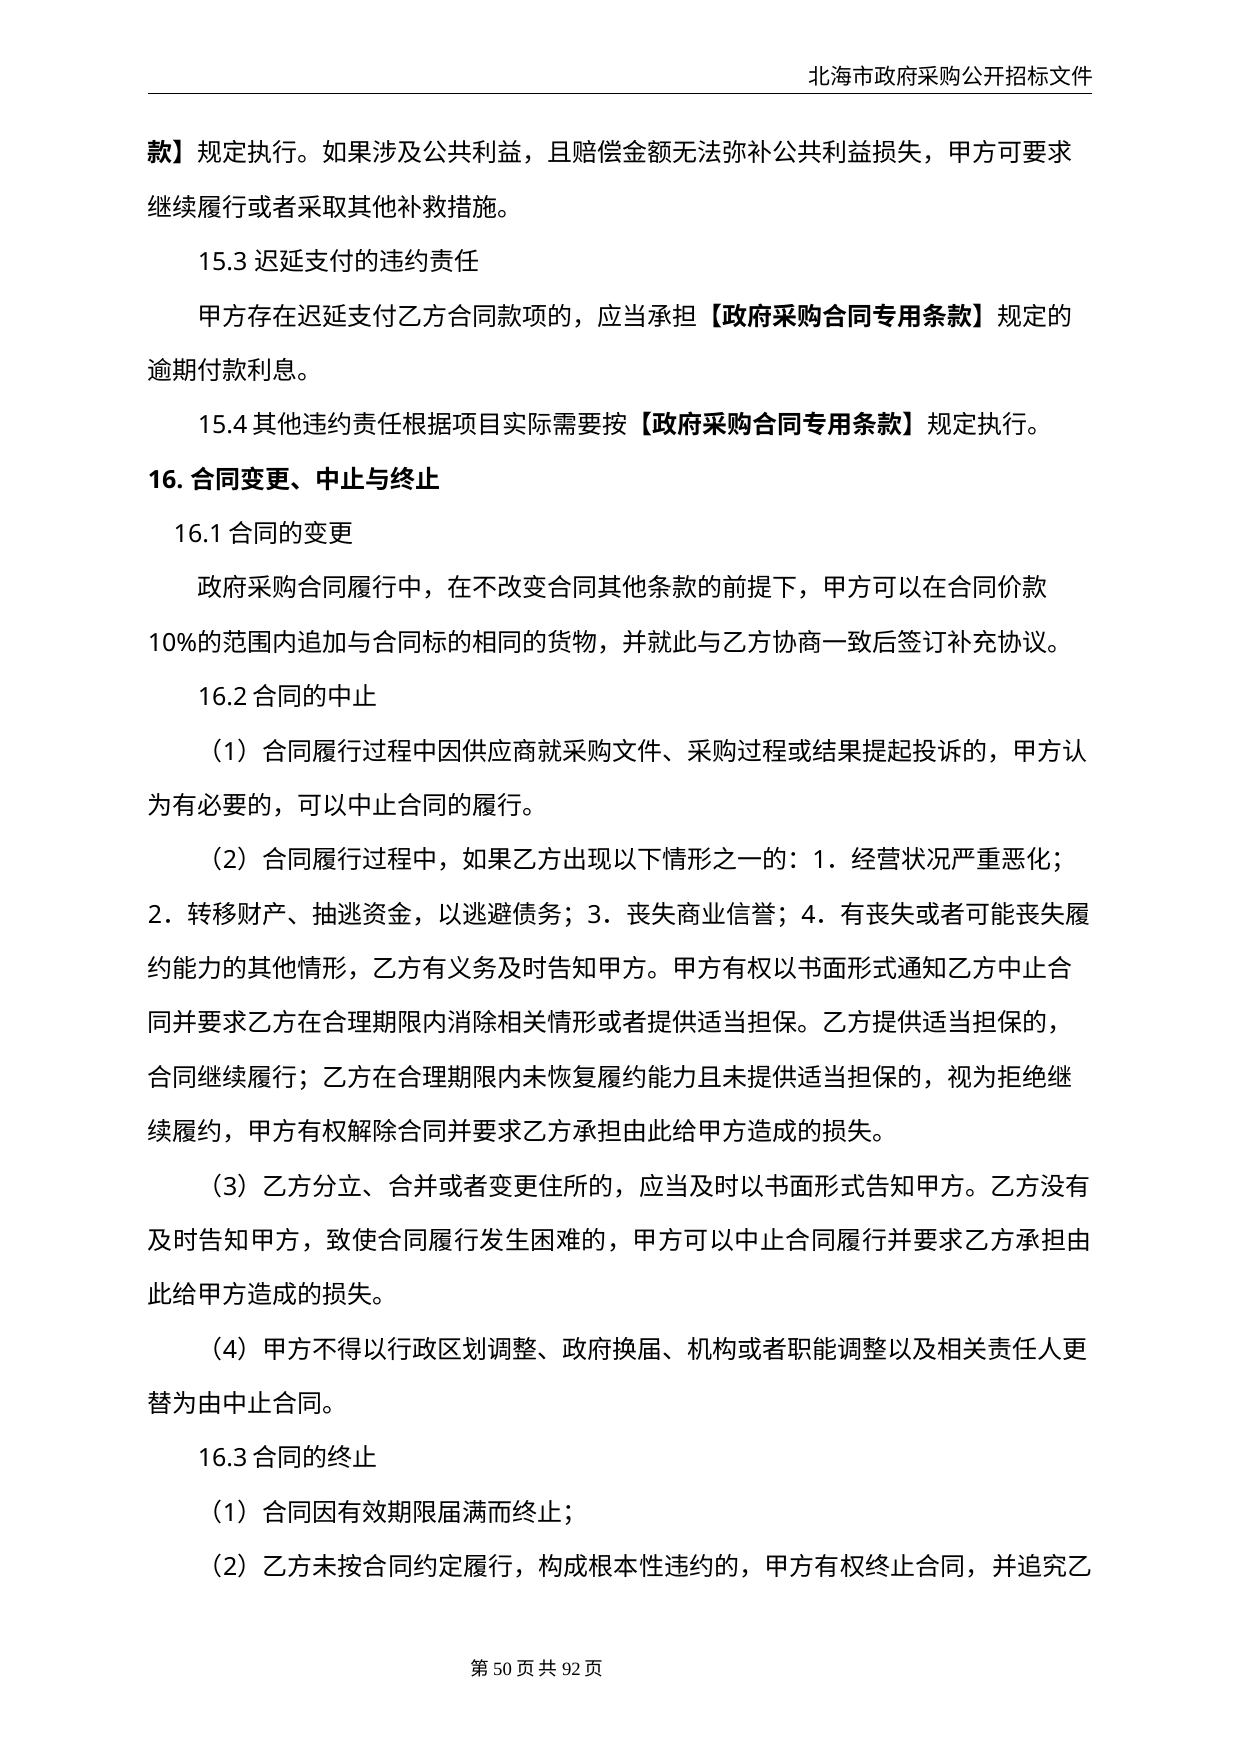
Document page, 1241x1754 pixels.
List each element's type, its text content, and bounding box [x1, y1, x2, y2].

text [148, 133, 1092, 223]
text （1）合同因有效期限届满而终止； [148, 1492, 1092, 1528]
text 15.4其他违约责任根据项目实际需要按【政府采购合同专用条款】规定执行。 [148, 405, 1092, 441]
text 政府采购合同履行中，在不改变合同其他条款的前提下，甲方可以在合同价款10%的范围内追加与合同标的相同的货物，并就此与乙方协商一致后签订补充协议。 [148, 568, 1092, 658]
text 15.3 迟延支付的违约责任 [148, 242, 1092, 278]
text （1）合同履行过程中因供应商就采购文件、采购过程或结果提起投诉的，甲方认为有必要的，可以中止合同的履行。 [148, 731, 1092, 822]
text （4）甲方不得以行政区划调整、政府换届、机构或者职能调整以及相关责任人更替为由中止合同。 [148, 1329, 1092, 1420]
text （3）乙方分立、合并或者变更住所的，应当及时以书面形式告知甲方。乙方没有及时告知甲方，致使合同履行发生困难的，甲方可以中止合同履行并要求乙方承担由此给甲方造成的损失。 [148, 1166, 1092, 1311]
text 16.1合同的变更 [148, 513, 1092, 550]
text 16. 合同变更、中止与终止 [148, 459, 1092, 495]
text 甲方存在迟延支付乙方合同款项的，应当承担【政府采购合同专用条款】规定的逾期付款利息。 [148, 296, 1092, 387]
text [148, 1547, 1092, 1583]
text （2）合同履行过程中，如果乙方出现以下情形之一的：1．经营状况严重恶化；2．转移财产、抽逃资金，以逃避债务；3．丧失商业信誉；4．有丧失或者可能丧失履约能力的其他情形，乙方有义务及时告知甲方。甲方有权以书面形式通知乙方中止合同并要求乙方在合理期限内消除相关情形或者提供适当担保。乙方提供适当担保的，合同继续履行；乙方在合理期限内未恢复履约能力且未提供适当担保的，视为拒绝继续履约，甲方有权解除合同并要求乙方承担由此给甲方造成的损失。 [148, 840, 1092, 1148]
text 16.2合同的中止 [148, 677, 1092, 713]
text 16.3合同的终止 [148, 1438, 1092, 1474]
